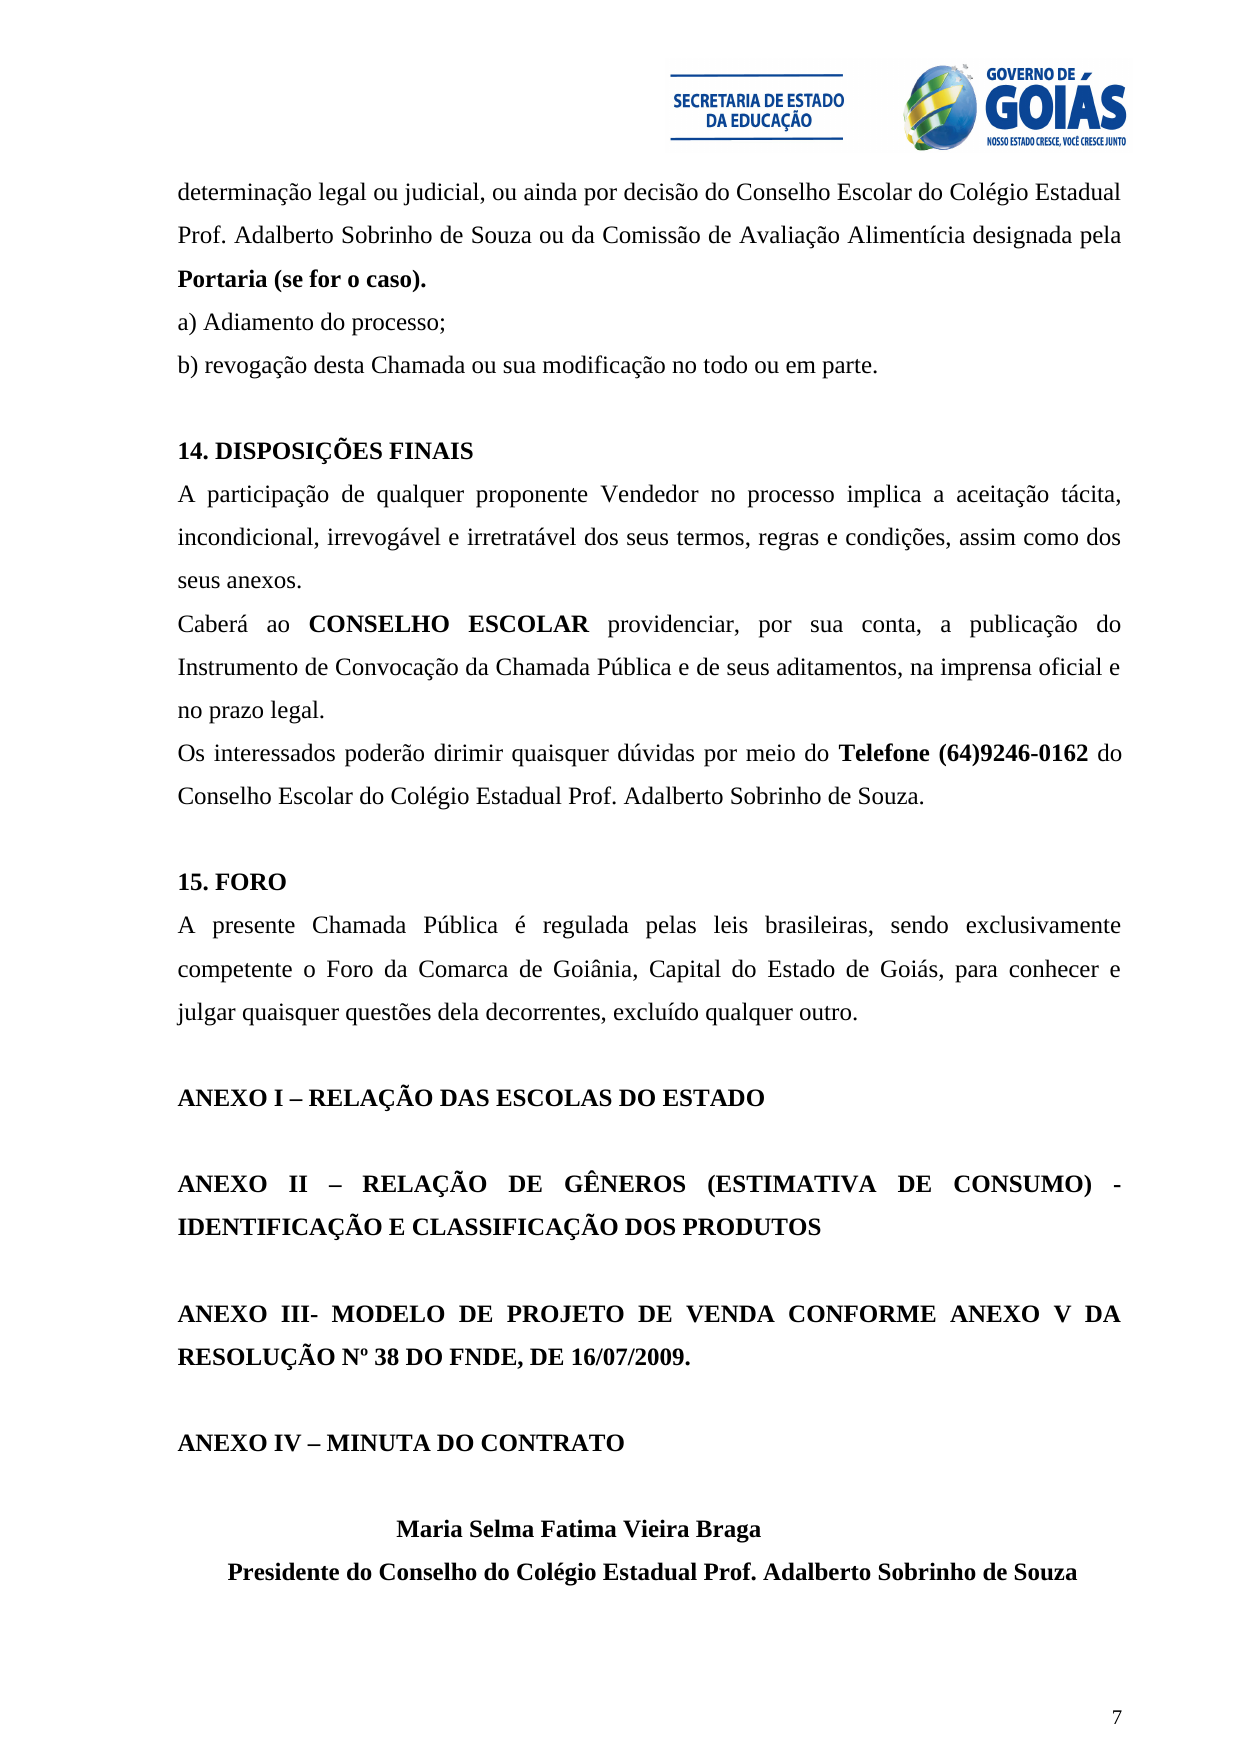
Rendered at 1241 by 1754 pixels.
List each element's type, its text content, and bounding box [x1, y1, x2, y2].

text Maria Selma Fatima Vieira Braga [177, 1514, 1122, 1543]
text 14. DISPOSIÇÕES FINAIS [177, 436, 1122, 465]
text Os interessados poderão dirimir quaisquer dúvidas por meio do Telefone (64)9246-0162 do Conselho Escolar do Colégio Estadual Prof. Adalberto Sobrinho de Souza. [177, 738, 1122, 810]
text ANEXO III- MODELO DE PROJETO DE VENDA CONFORME ANEXO V DA RESOLUÇÃO Nº 38 DO FNDE, DE 16/07/2009. [177, 1299, 1122, 1371]
text ANEXO IV – MINUTA DO CONTRATO [177, 1428, 1122, 1457]
text b) revogação desta Chamada ou sua modificação no todo ou em parte. [177, 350, 1122, 379]
text Caberá ao CONSELHO ESCOLAR providenciar, por sua conta, a publicação do Instrumento de Convocação da Chamada Pública e de seus aditamentos, na imprensa oficial e no prazo legal. [177, 609, 1122, 724]
text A presente Chamada Pública é regulada pelas leis brasileiras, sendo exclusivamente competente o Foro da Comarca de Goiânia, Capital do Estado de Goiás, para conhecer e julgar quaisquer questões dela decorrentes, excluído qualquer outro. [177, 911, 1122, 1026]
text ANEXO I – RELAÇÃO DAS ESCOLAS DO ESTADO [177, 1083, 1122, 1112]
picture [664, 58, 1134, 153]
text ANEXO II – RELAÇÃO DE GÊNEROS (ESTIMATIVA DE CONSUMO) - IDENTIFICAÇÃO E CLASSIFICAÇÃO DOS PRODUTOS [177, 1169, 1122, 1241]
text Presidente do Conselho do Colégio Estadual Prof. Adalberto Sobrinho de Souza [177, 1557, 1122, 1586]
text 15. FORO [177, 867, 1122, 896]
text A participação de qualquer proponente Vendedor no processo implica a aceitação tácita, incondicional, irrevogável e irretratável dos seus termos, regras e condições, assim como dos seus anexos. [177, 479, 1122, 594]
text a) Adiamento do processo; [177, 307, 1122, 336]
